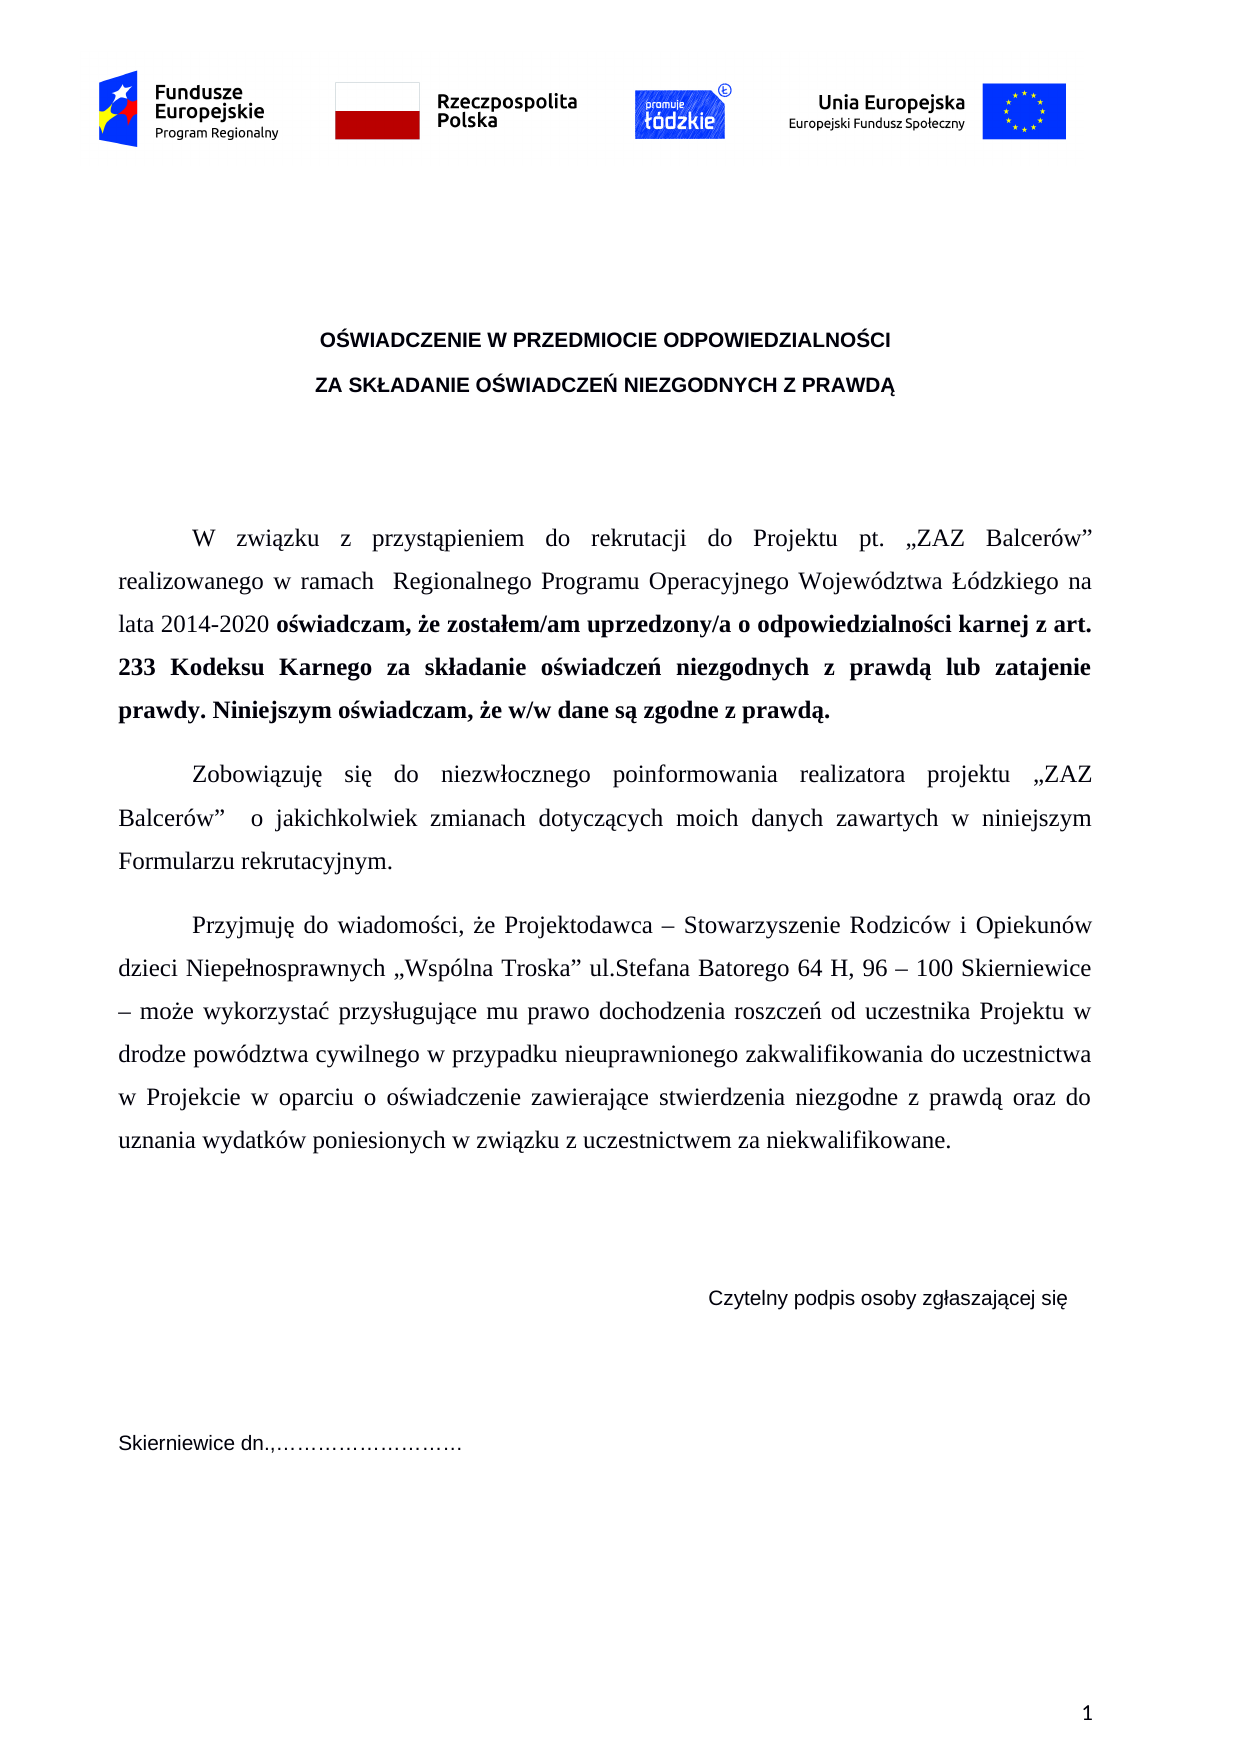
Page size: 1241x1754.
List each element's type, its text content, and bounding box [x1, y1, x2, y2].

text Czytelny podpis osoby zgłaszającej się [118, 1286, 1092, 1310]
picture [80, 51, 1085, 166]
text Przyjmuję do wiadomości, że Projektodawca – Stowarzyszenie Rodziców i Opiekunów dzieci Niepełnosprawnych „Wspólna Troska” ul.Stefana Batorego 64 H, 96 – 100 Skierniewice – może wykorzystać przysługujące mu prawo dochodzenia roszczeń od uczestnika Projektu w drodze powództwa cywilnego w przypadku nieuprawnionego zakwalifikowania do uczestnictwa w Projekcie w oparciu o oświadczenie zawierające stwierdzenia niezgodne z prawdą oraz do uznania wydatków poniesionych w związku z uczestnictwem za niekwalifikowane. [118, 910, 1092, 1154]
text OŚWIADCZENIE W PRZEDMIOCIE ODPOWIEDZIALNOŚCI [118, 328, 1092, 352]
text Skierniewice dn.,……………………… [118, 1431, 1092, 1455]
text W związku z przystąpieniem do rekrutacji do Projektu pt. „ZAZ Balcerów” realizowanego w ramach Regionalnego Programu Operacyjnego Województwa Łódzkiego na lata 2014-2020 oświadczam, że zostałem/am uprzedzony/a o odpowiedzialności karnej z art. 233 Kodeksu Karnego za składanie oświadczeń niezgodnych z prawdą lub zatajenie prawdy. Niniejszym oświadczam, że w/w dane są zgodne z prawdą. [118, 523, 1092, 724]
text ZA SKŁADANIE OŚWIADCZEŃ NIEZGODNYCH Z PRAWDĄ [118, 373, 1092, 397]
text Zobowiązuję się do niezwłocznego poinformowania realizatora projektu „ZAZ Balcerów” o jakichkolwiek zmianach dotyczących moich danych zawartych w niniejszym Formularzu rekrutacyjnym. [118, 759, 1092, 874]
